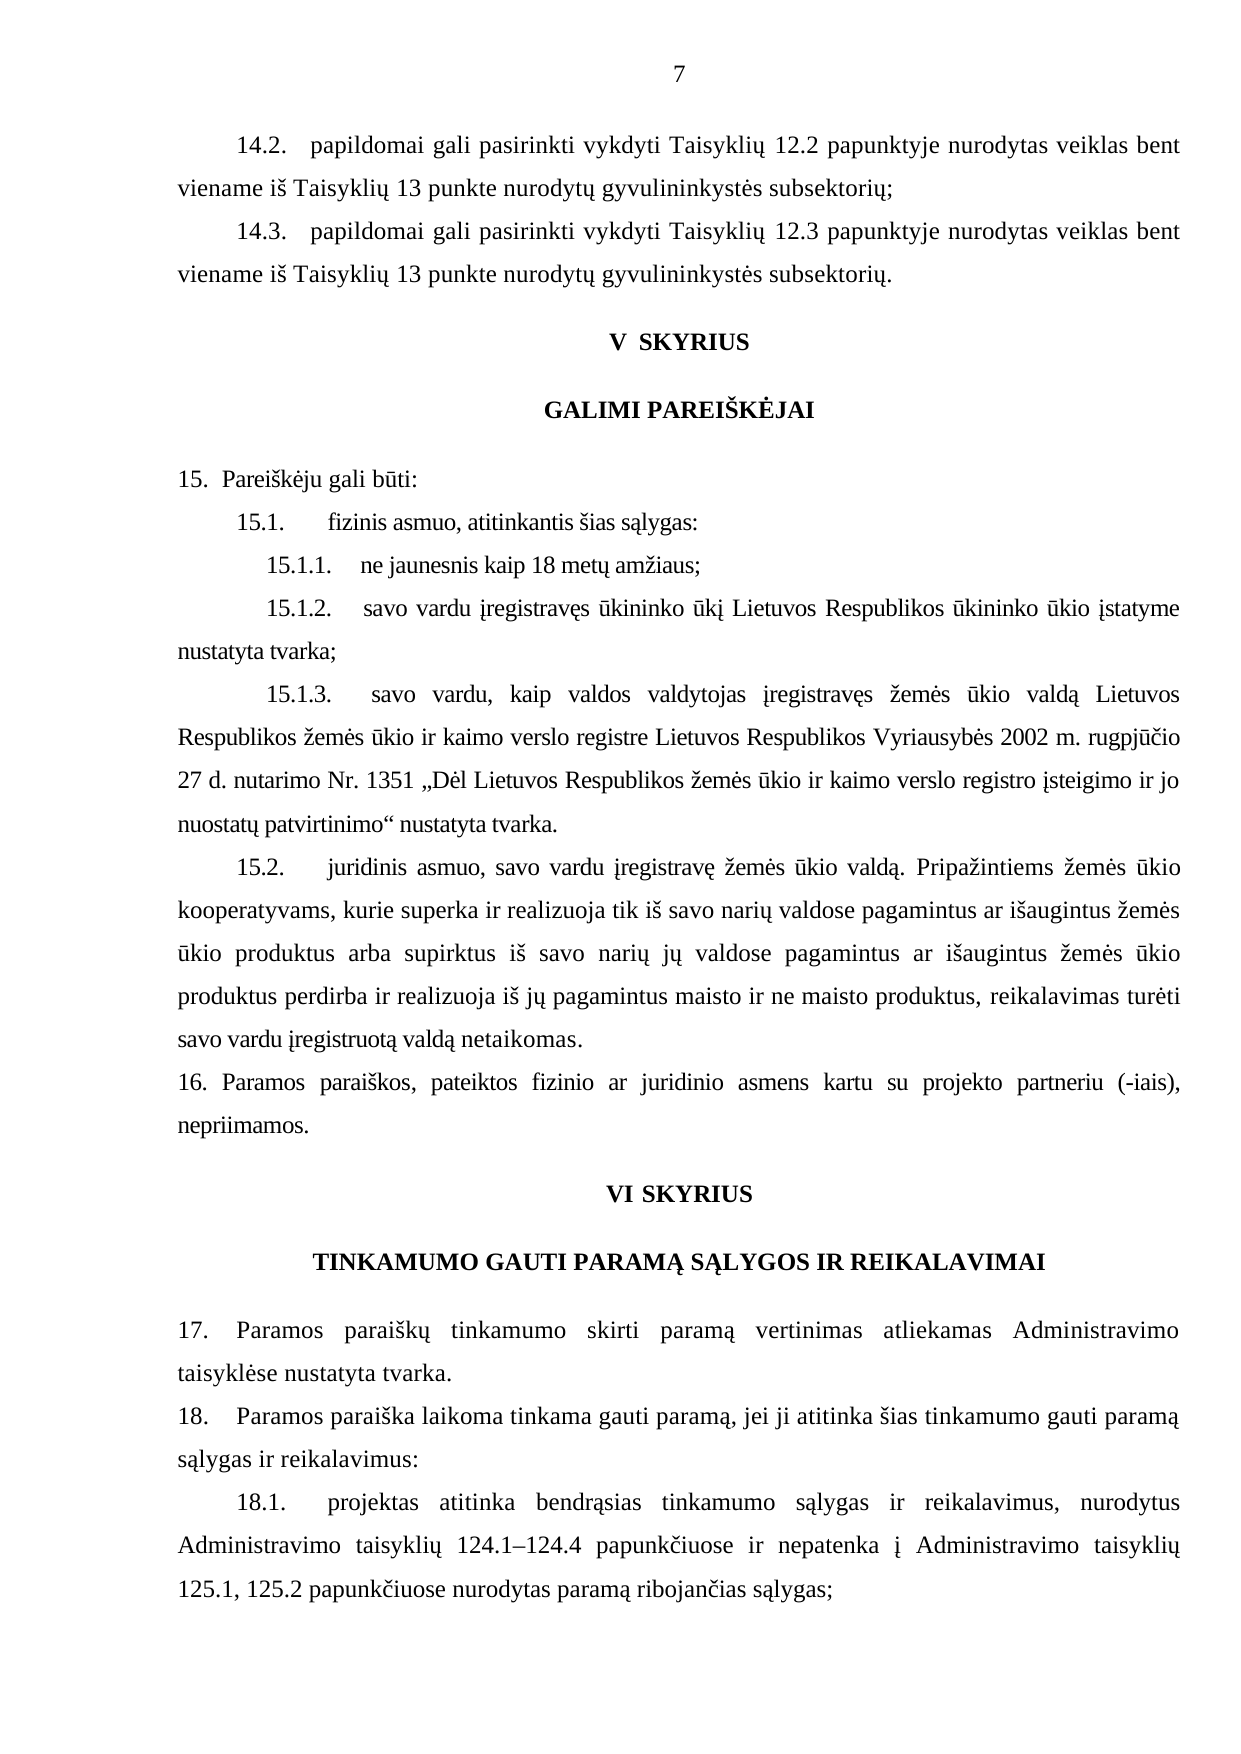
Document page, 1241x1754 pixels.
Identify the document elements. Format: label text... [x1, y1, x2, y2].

list Paramos paraiškos, pateiktos fizinio ar juridinio asmens kartu su projekto partneriu (-iais), nepriimamos. [177, 1067, 1181, 1139]
list fizinis asmuo, atitinkantis šias sąlygas: [177, 507, 1181, 536]
subtitle SKYRIUS [177, 1179, 1181, 1207]
subtitle TINKAMUMO GAUTI PARAMĄ SĄLYGOS IR REIKALAVIMAI [177, 1247, 1181, 1276]
list Pareiškėju gali būti: [177, 464, 1181, 492]
list papildomai gali pasirinkti vykdyti Taisyklių 12.2 papunktyje nurodytas veiklas bent viename iš Taisyklių 13 punkte nurodytų gyvulininkystės subsektorių; [177, 130, 1181, 202]
subtitle SKYRIUS [177, 327, 1181, 356]
list savo vardu įregistravęs ūkininko ūkį Lietuvos Respublikos ūkininko ūkio įstatyme nustatyta tvarka; [177, 593, 1181, 665]
list Paramos paraiškų tinkamumo skirti paramą vertinimas atliekamas Administravimo taisyklėse nustatyta tvarka. [177, 1315, 1181, 1387]
list ne jaunesnis kaip 18 metų amžiaus; [177, 550, 1181, 579]
list Paramos paraiška laikoma tinkama gauti paramą, jei ji atitinka šias tinkamumo gauti paramą sąlygas ir reikalavimus: [177, 1401, 1181, 1473]
list projektas atitinka bendrąsias tinkamumo sąlygas ir reikalavimus, nurodytus Administravimo taisyklių 124.1–124.4 papunkčiuose ir nepatenka į Administravimo taisyklių 125.1, 125.2 papunkčiuose nurodytas paramą ribojančias sąlygas; [177, 1487, 1181, 1602]
list papildomai gali pasirinkti vykdyti Taisyklių 12.3 papunktyje nurodytas veiklas bent viename iš Taisyklių 13 punkte nurodytų gyvulininkystės subsektorių. [177, 216, 1181, 288]
list juridinis asmuo, savo vardu įregistravę žemės ūkio valdą. Pripažintiems žemės ūkio kooperatyvams, kurie superka ir realizuoja tik iš savo narių valdose pagamintus ar išaugintus žemės ūkio produktus arba supirktus iš savo narių jų valdose pagamintus ar išaugintus žemės ūkio produktus perdirba ir realizuoja iš jų pagamintus maisto ir ne maisto produktus, reikalavimas turėti savo vardu įregistruotą valdą netaikomas. [177, 852, 1181, 1053]
subtitle GALIMI PAREIŠKĖJAI [177, 396, 1181, 424]
list savo vardu, kaip valdos valdytojas įregistravęs žemės ūkio valdą Lietuvos Respublikos žemės ūkio ir kaimo verslo registre Lietuvos Respublikos Vyriausybės 2002 m. rugpjūčio 27 d. nutarimo Nr. 1351 „Dėl Lietuvos Respublikos žemės ūkio ir kaimo verslo registro įsteigimo ir jo nuostatų patvirtinimo“ nustatyta tvarka. [177, 679, 1181, 837]
